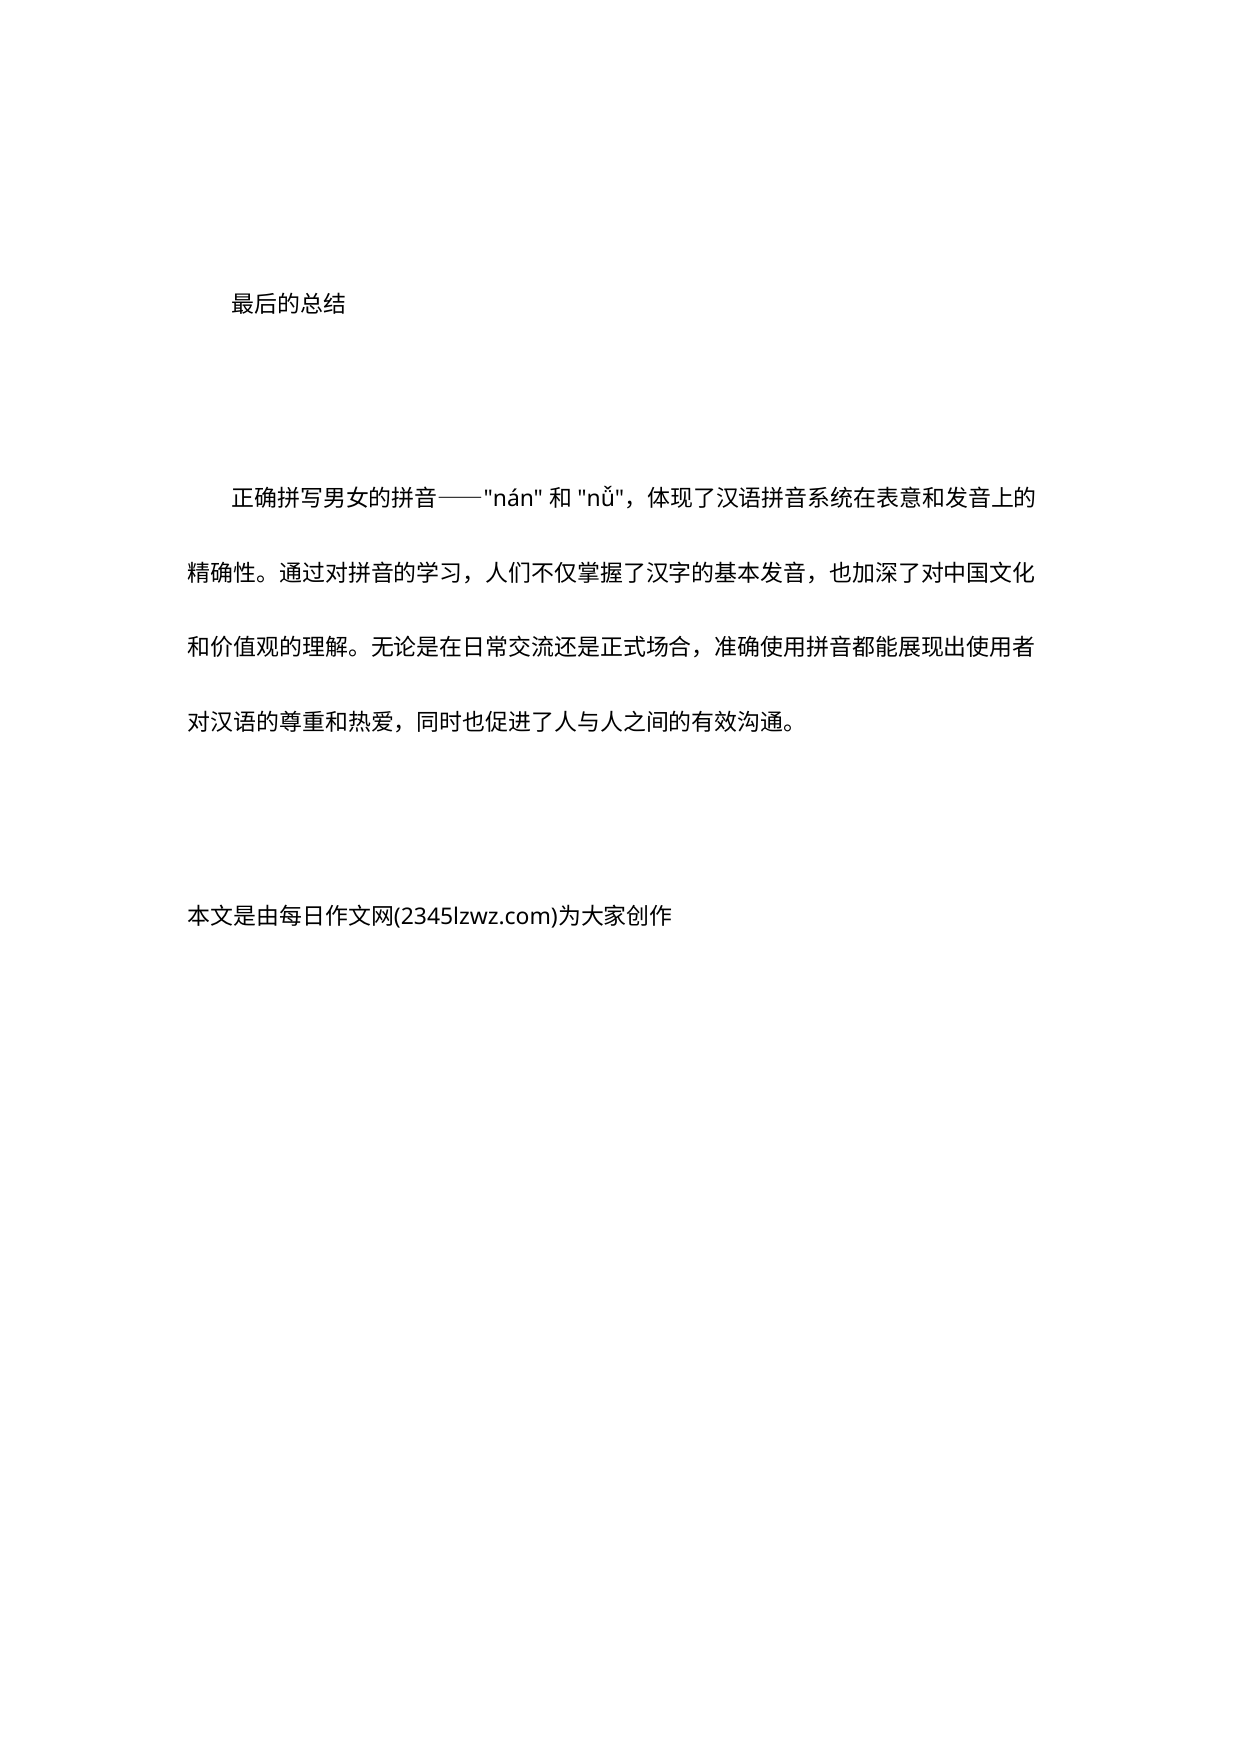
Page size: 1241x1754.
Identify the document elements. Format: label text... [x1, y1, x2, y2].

text 最后的总结 [187, 270, 1053, 335]
text 正确拼写男女的拼音——"nán" 和 "nǚ"，体现了汉语拼音系统在表意和发音上的精确性。通过对拼音的学习，人们不仅掌握了汉字的基本发音，也加深了对中国文化和价值观的理解。无论是在日常交流还是正式场合，准确使用拼音都能展现出使用者对汉语的尊重和热爱，同时也促进了人与人之间的有效沟通。 [187, 464, 1053, 753]
text 本文是由每日作文网(2345lzwz.com)为大家创作 [187, 882, 1053, 947]
